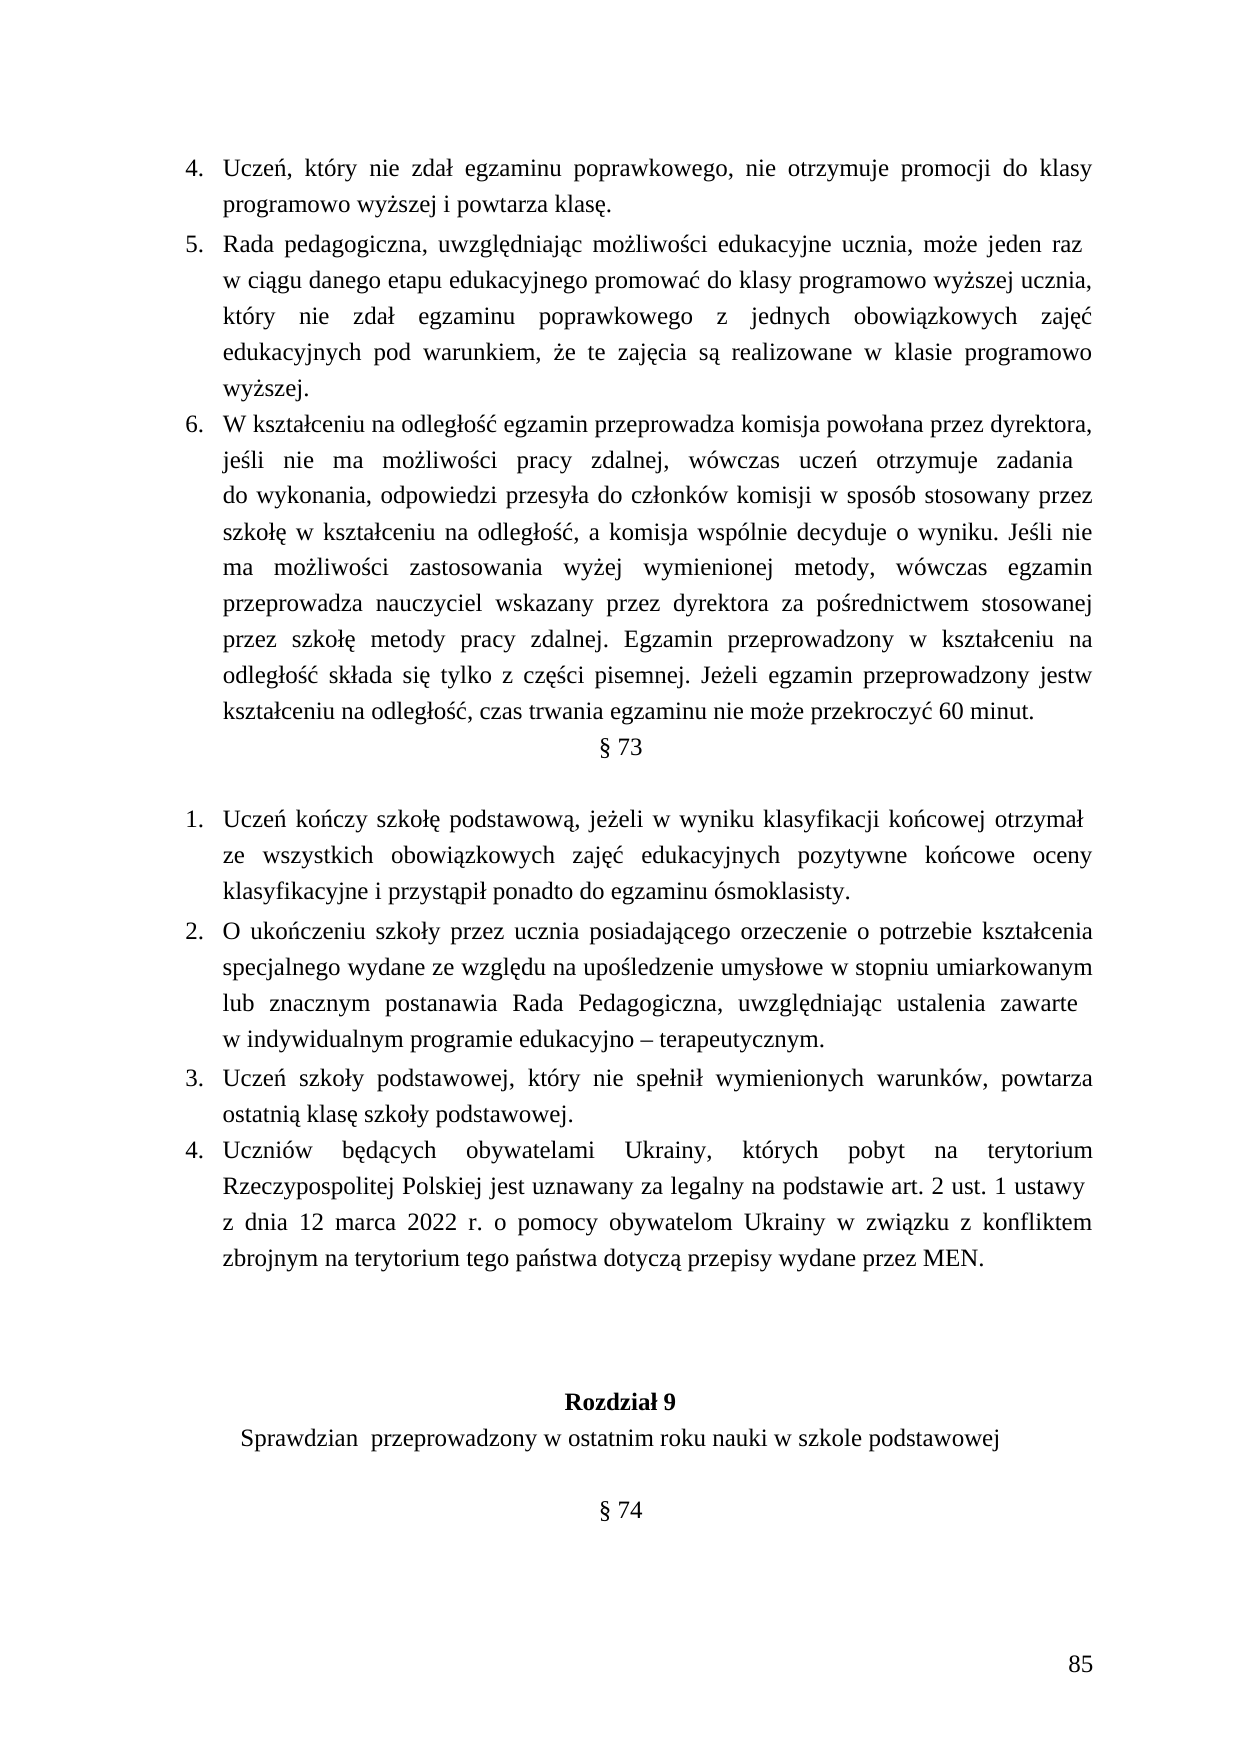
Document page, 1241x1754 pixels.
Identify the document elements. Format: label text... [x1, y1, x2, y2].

list Uczniów będących obywatelami Ukrainy, których pobyt na terytorium Rzeczypospolitej Polskiej jest uznawany za legalny na podstawie art. 2 ust. 1 ustawy z dnia 12 marca 2022 r. o pomocy obywatelom Ukrainy w związku z konfliktem zbrojnym na terytorium tego państwa dotyczą przepisy wydane przez MEN. [185, 1135, 1093, 1272]
subtitle § 73 [185, 732, 1056, 761]
list Rada pedagogiczna, uwzględniając możliwości edukacyjne ucznia, może jeden raz w ciągu danego etapu edukacyjnego promować do klasy programowo wyższej ucznia, który nie zdał egzaminu poprawkowego z jednych obowiązkowych zajęć edukacyjnych pod warunkiem, że te zajęcia są realizowane w klasie programowo wyższej. [185, 229, 1093, 402]
list Uczeń, który nie zdał egzaminu poprawkowego, nie otrzymuje promocji do klasy programowo wyższej i powtarza klasę. [185, 153, 1093, 218]
list Uczeń kończy szkołę podstawową, jeżeli w wyniku klasyfikacji końcowej otrzymał ze wszystkich obowiązkowych zajęć edukacyjnych pozytywne końcowe oceny klasyfikacyjne i przystąpił ponadto do egzaminu ósmoklasisty. [185, 804, 1093, 905]
list W kształceniu na odległość egzamin przeprowadza komisja powołana przez dyrektora, jeśli nie ma możliwości pracy zdalnej, wówczas uczeń otrzymuje zadania do wykonania, odpowiedzi przesyła do członków komisji w sposób stosowany przez szkołę w kształceniu na odległość, a komisja wspólnie decyduje o wyniku. Jeśli nie ma możliwości zastosowania wyżej wymienionej metody, wówczas egzamin przeprowadza nauczyciel wskazany przez dyrektora za pośrednictwem stosowanej przez szkołę metody pracy zdalnej. Egzamin przeprowadzony w kształceniu na odległość składa się tylko z części pisemnej. Jeżeli egzamin przeprowadzony jestw kształceniu na odległość, czas trwania egzaminu nie może przekroczyć 60 minut. [185, 409, 1093, 725]
subtitle Rozdział 9 [148, 1387, 1093, 1416]
list O ukończeniu szkoły przez ucznia posiadającego orzeczenie o potrzebie kształcenia specjalnego wydane ze względu na upośledzenie umysłowe w stopniu umiarkowanym lub znacznym postanawia Rada Pedagogiczna, uwzględniając ustalenia zawarte w indywidualnym programie edukacyjno – terapeutycznym. [185, 916, 1093, 1052]
list Uczeń szkoły podstawowej, który nie spełnił wymienionych warunków, powtarza ostatnią klasę szkoły podstawowej. [185, 1063, 1093, 1128]
text § 74 [148, 1495, 1093, 1523]
subtitle Sprawdzian przeprowadzony w ostatnim roku nauki w szkole podstawowej [148, 1423, 1093, 1452]
